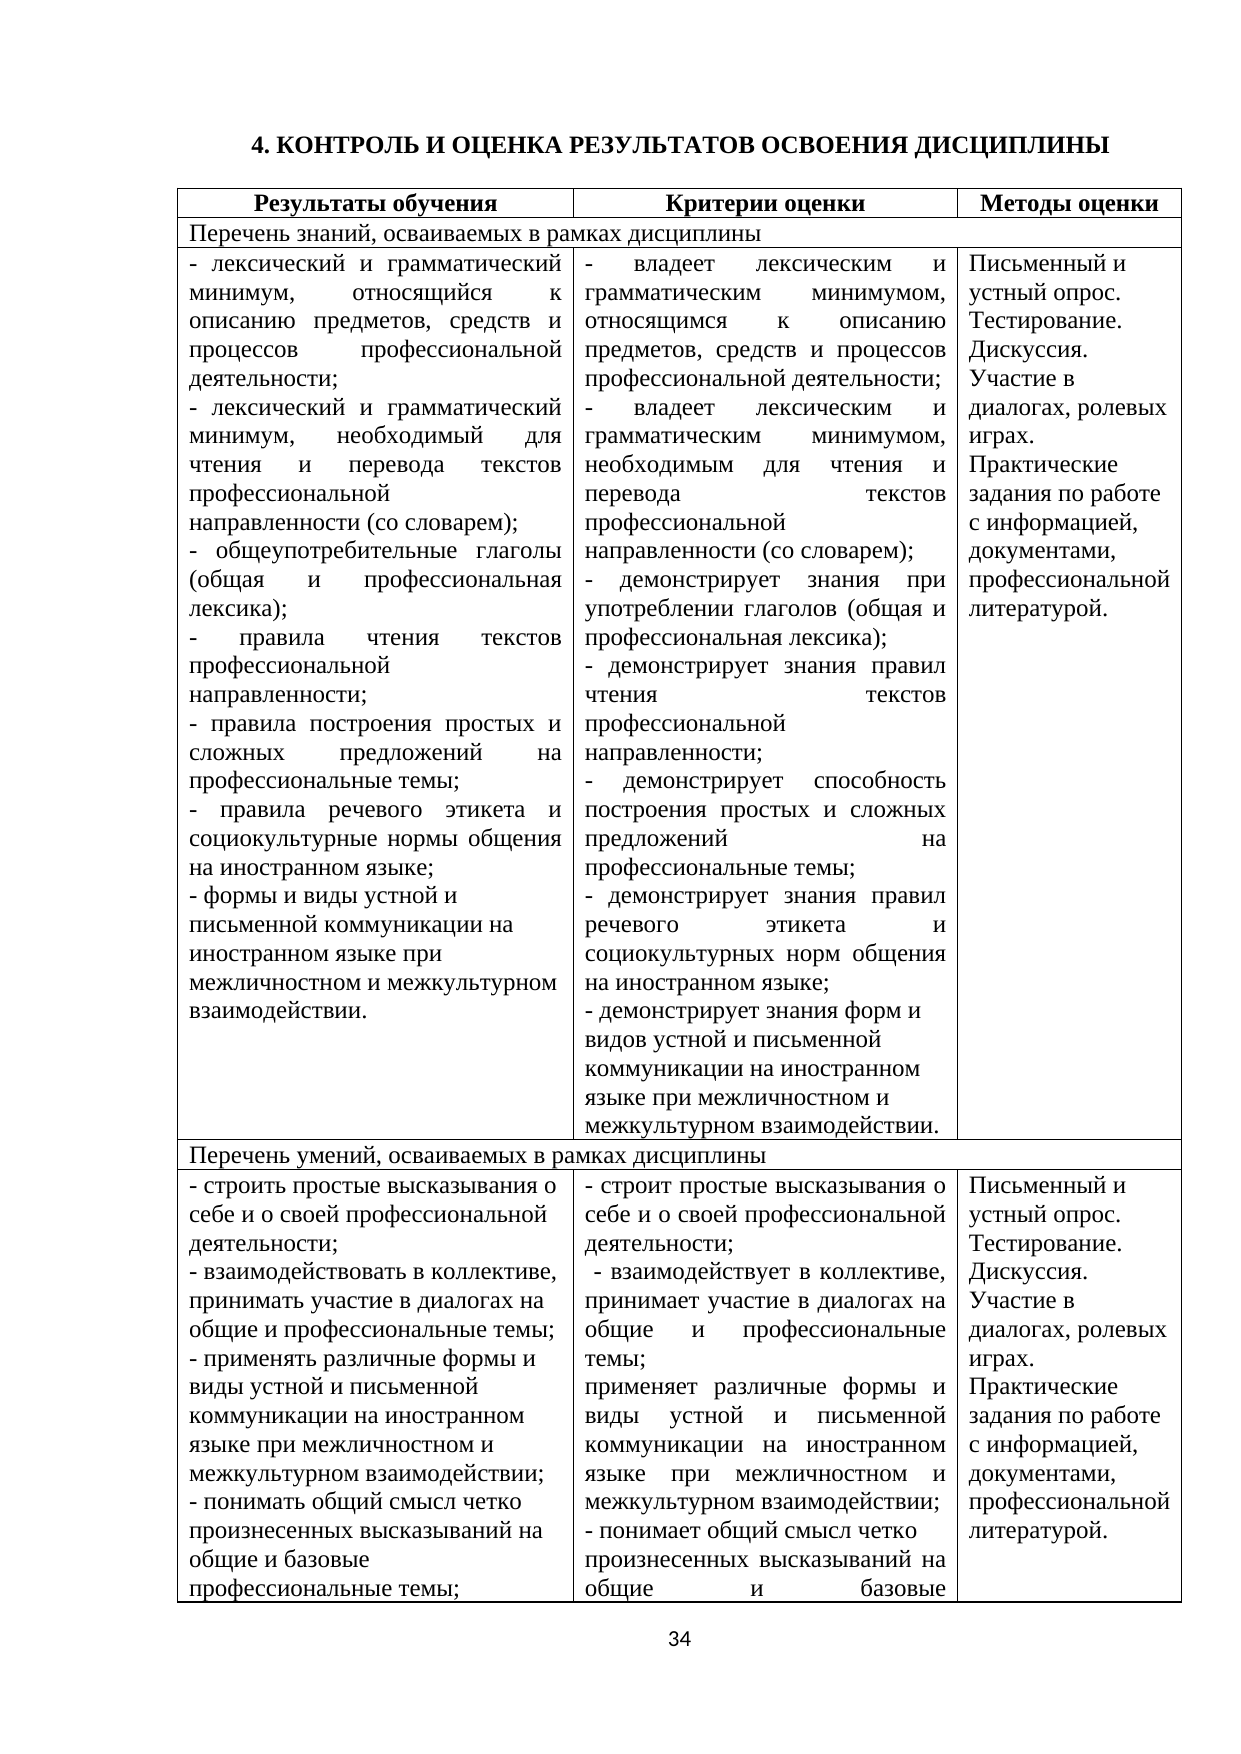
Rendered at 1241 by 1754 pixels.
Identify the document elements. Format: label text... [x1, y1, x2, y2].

table_header Результаты обучения [178, 189, 573, 217]
table_cell Перечень умений, осваиваемых в рамках дисциплины [178, 1140, 1181, 1169]
table_header Методы оценки [958, 189, 1181, 217]
table_cell - лексический и грамматический минимум, относящийся к описанию предметов, средств и процессов профессиональной деятельности; - лексический и грамматический минимум, необходимый для чтения и перевода текстов профессиональной направленности (со словарем); - общеупотребительные глаголы (общая и профессиональная лексика); - правила чтения текстов профессиональной направленности; - правила построения простых и сложных предложений на профессиональные темы; - правила речевого этикета и социокультурные нормы общения на иностранном языке; - формы и виды устной и письменной коммуникации на иностранном языке при межличностном и межкультурном взаимодействии. [178, 248, 573, 1139]
table_cell - владеет лексическим и грамматическим минимумом, относящимся к описанию предметов, средств и процессов профессиональной деятельности; - владеет лексическим и грамматическим минимумом, необходимым для чтения и перевода текстов профессиональной направленности (со словарем); - демонстрирует знания при употреблении глаголов (общая и профессиональная лексика); - демонстрирует знания правил чтения текстов профессиональной направленности; - демонстрирует способность построения простых и сложных предложений на профессиональные темы; - демонстрирует знания правил речевого этикета и социокультурных норм общения на иностранном языке; - демонстрирует знания форм и видов устной и письменной коммуникации на иностранном языке при межличностном и межкультурном взаимодействии. [574, 248, 957, 1139]
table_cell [958, 1170, 1181, 1601]
table_cell Перечень знаний, осваиваемых в рамках дисциплины [178, 218, 1181, 247]
table_header Критерии оценки [574, 189, 957, 217]
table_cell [178, 1170, 573, 1601]
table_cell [574, 1170, 957, 1601]
text 4. КОНТРОЛЬ И ОЦЕНКА РЕЗУЛЬТАТОВ ОСВОЕНИЯ ДИСЦИПЛИНЫ [177, 130, 1181, 159]
